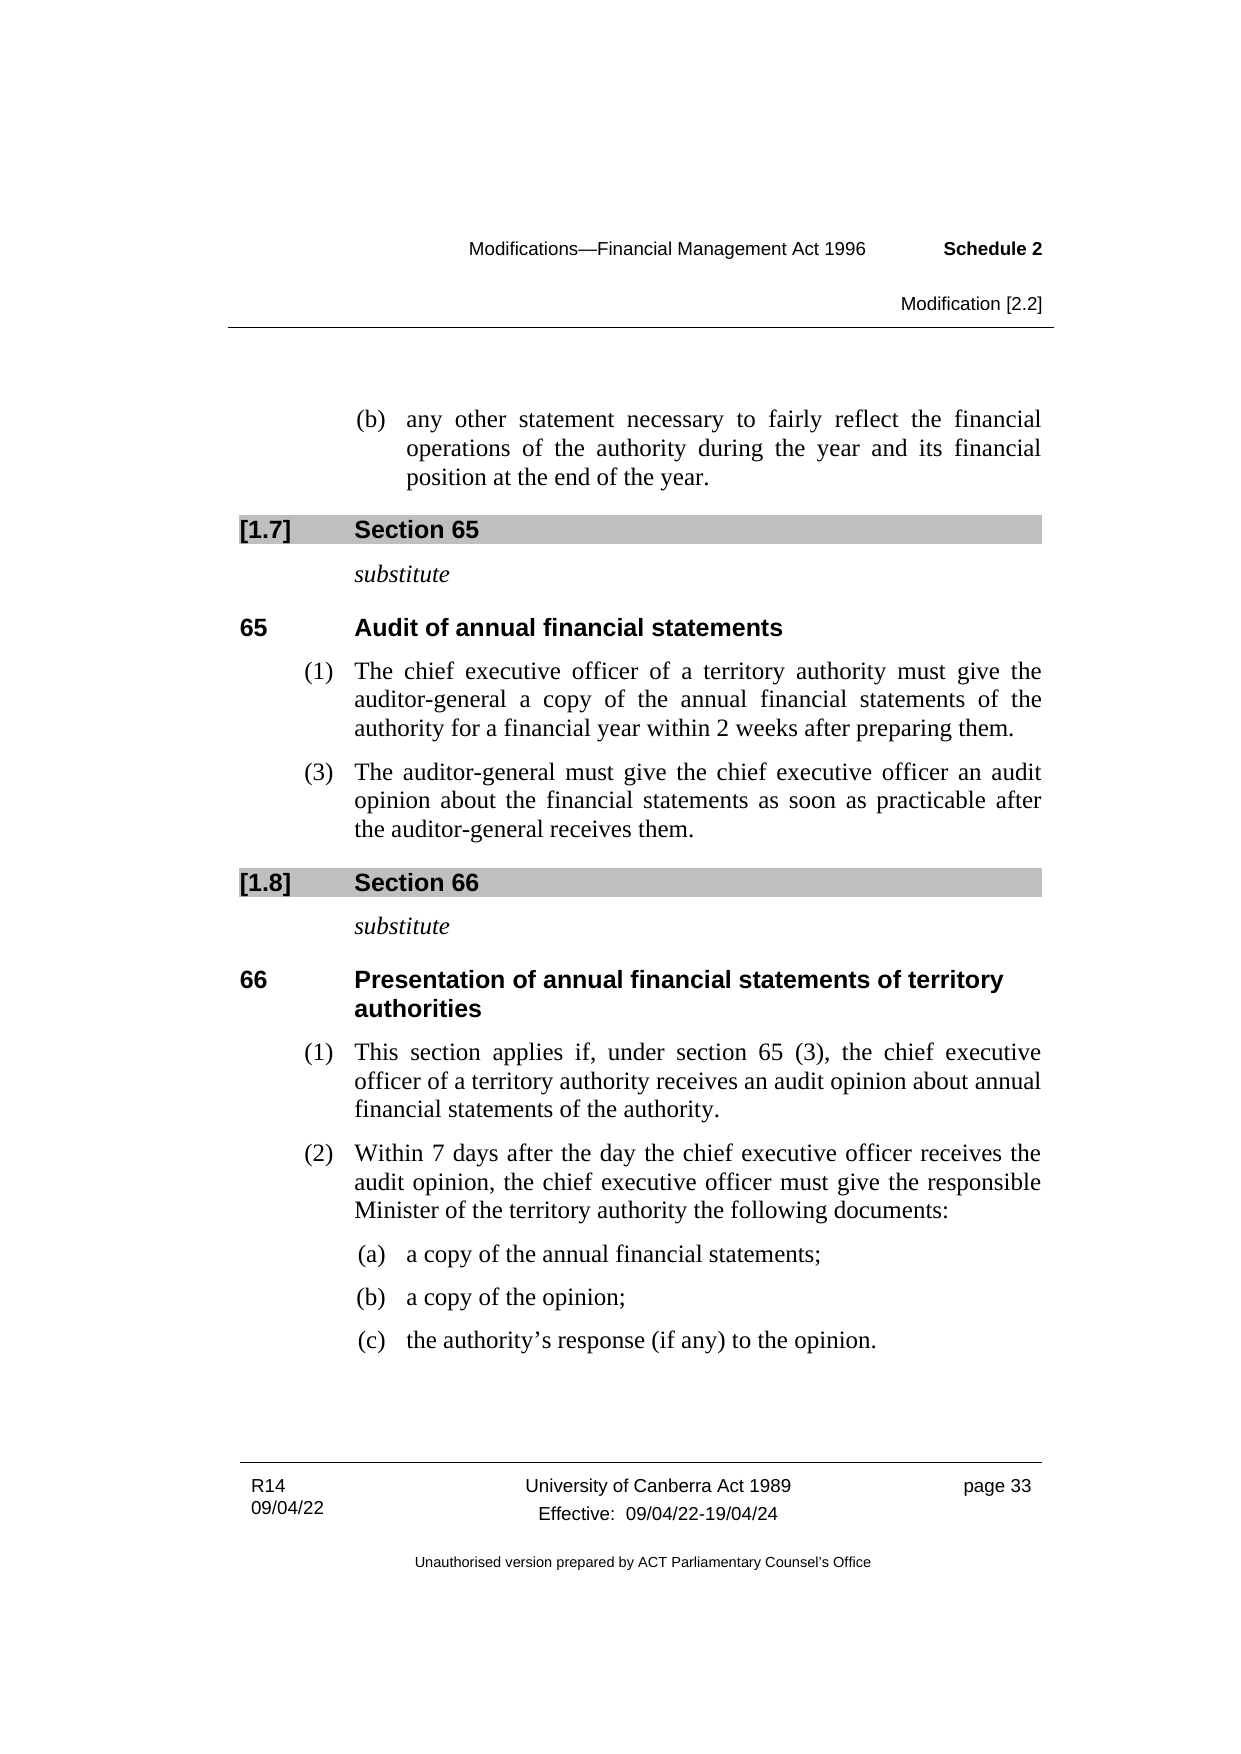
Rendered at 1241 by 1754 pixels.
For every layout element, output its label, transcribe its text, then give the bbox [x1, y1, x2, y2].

text [1.7] Section 65 [239, 515, 1042, 544]
text (c) the authority’s response (if any) to the opinion. [239, 1325, 1042, 1354]
text [1.8] Section 66 [239, 868, 1042, 897]
text 65 Audit of annual financial statements [239, 612, 1042, 641]
text (b) any other statement necessary to fairly reflect the financial operations of the authority during the year and its financial position at the end of the year. [239, 404, 1042, 490]
text substitute [354, 911, 1042, 940]
text 66 Presentation of annual financial statements of territory authorities [239, 965, 1042, 1022]
text (1) This section applies if, under section 65 (3), the chief executive officer of a territory authority receives an audit opinion about annual financial statements of the authority. [239, 1037, 1042, 1123]
text (3) The auditor-general must give the chief executive officer an audit opinion about the financial statements as soon as practicable after the auditor-general receives them. [239, 757, 1042, 843]
text substitute [354, 559, 1042, 587]
text (b) a copy of the opinion; [239, 1282, 1042, 1311]
text (2) Within 7 days after the day the chief executive officer receives the audit opinion, the chief executive officer must give the responsible Minister of the territory authority the following documents: [239, 1138, 1042, 1224]
text (1) The chief executive officer of a territory authority must give the auditor-general a copy of the annual financial statements of the authority for a financial year within 2 weeks after preparing them. [239, 656, 1042, 742]
text (a) a copy of the annual financial statements; [239, 1239, 1042, 1267]
